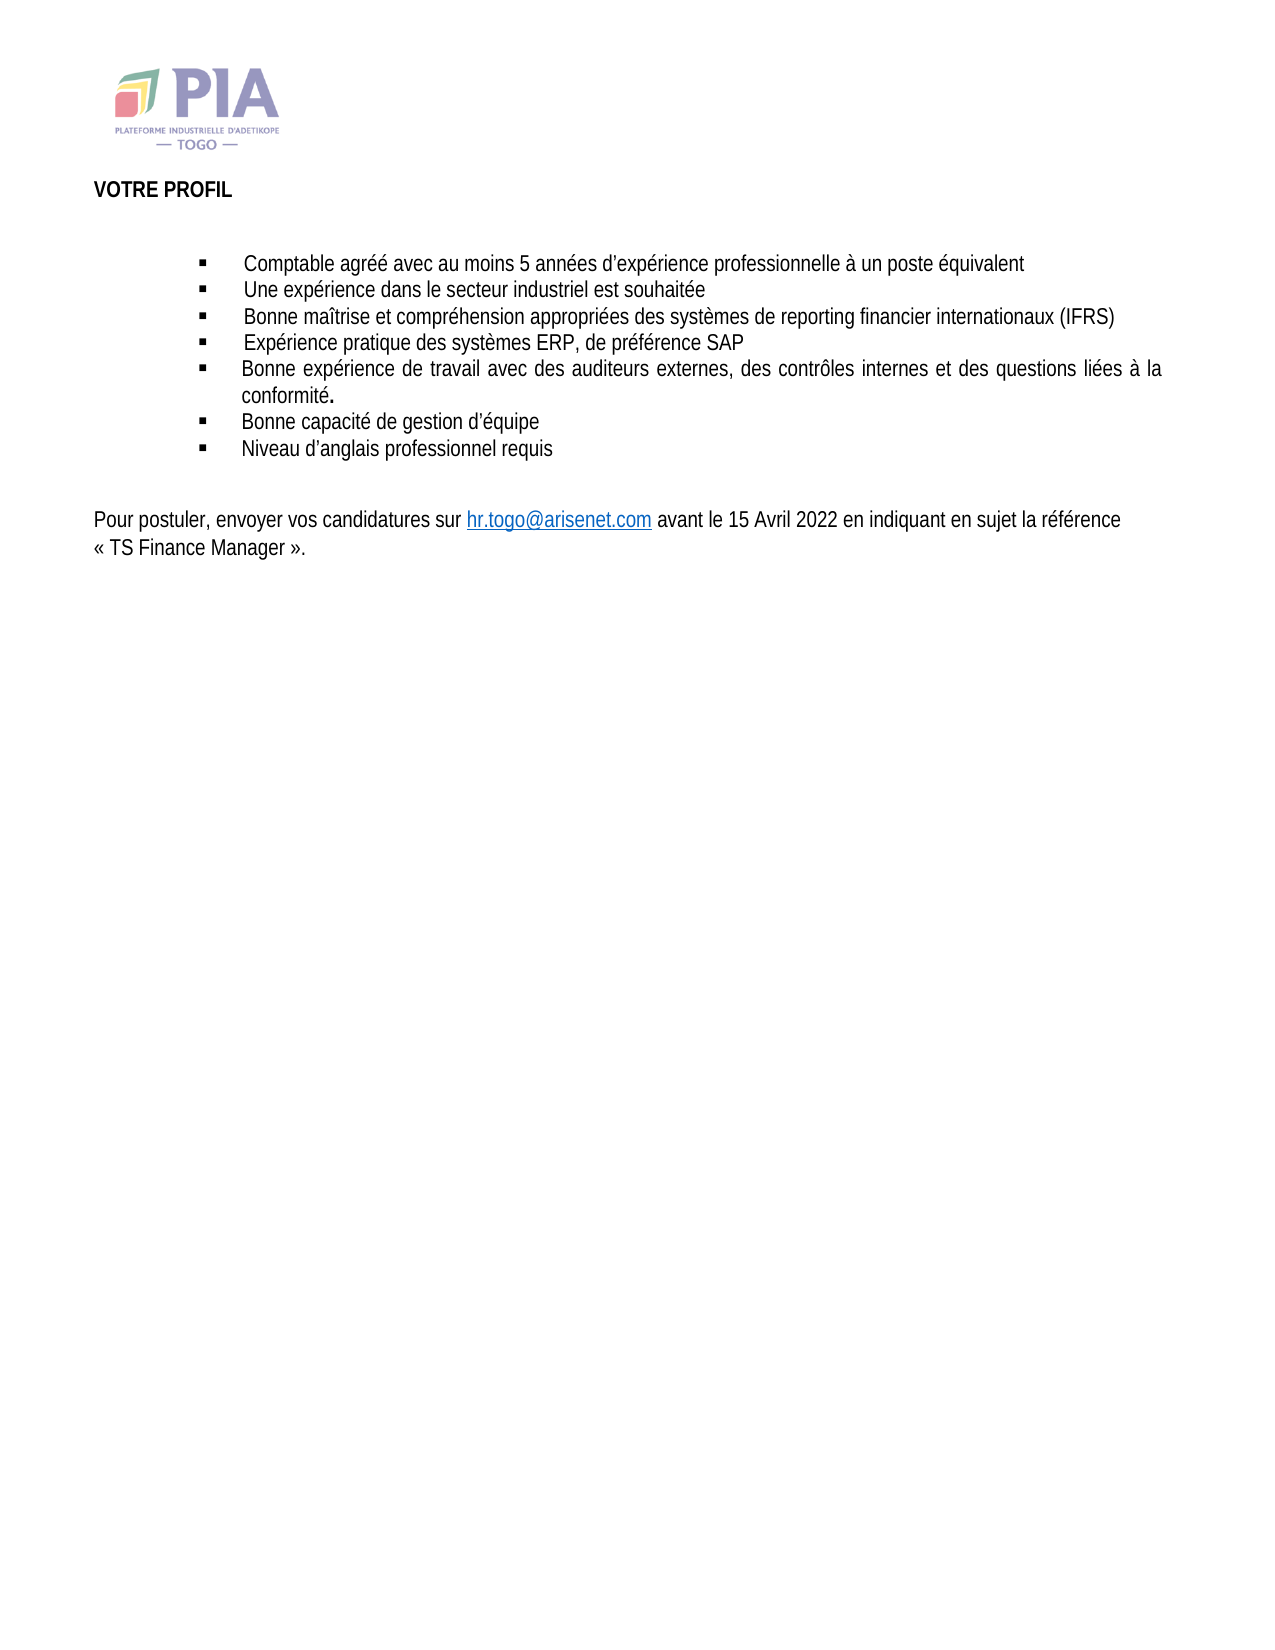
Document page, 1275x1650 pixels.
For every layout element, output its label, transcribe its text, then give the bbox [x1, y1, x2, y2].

list Bonne maîtrise et compréhension appropriées des systèmes de reporting financier internationaux (IFRS) [169, 303, 1163, 329]
list Une expérience dans le secteur industriel est souhaitée [169, 276, 1163, 303]
picture [93, 47, 318, 177]
list Comptable agréé avec au moins 5 années d’expérience professionnelle à un poste équivalent [169, 250, 1163, 276]
text VOTRE PROFIL [94, 176, 1163, 203]
list Expérience pratique des systèmes ERP, de préférence SAP [169, 329, 1163, 355]
text Pour postuler, envoyer vos candidatures sur hr.togo@arisenet.com avant le 15 Avril 2022 en indiquant en sujet la référence « TS Finance Manager ». [94, 506, 1163, 561]
list Bonne expérience de travail avec des auditeurs externes, des contrôles internes et des questions liées à la conformité. [197, 355, 1163, 408]
list Bonne capacité de gestion d’équipe [197, 408, 1163, 434]
list Niveau d’anglais professionnel requis [197, 434, 1163, 461]
